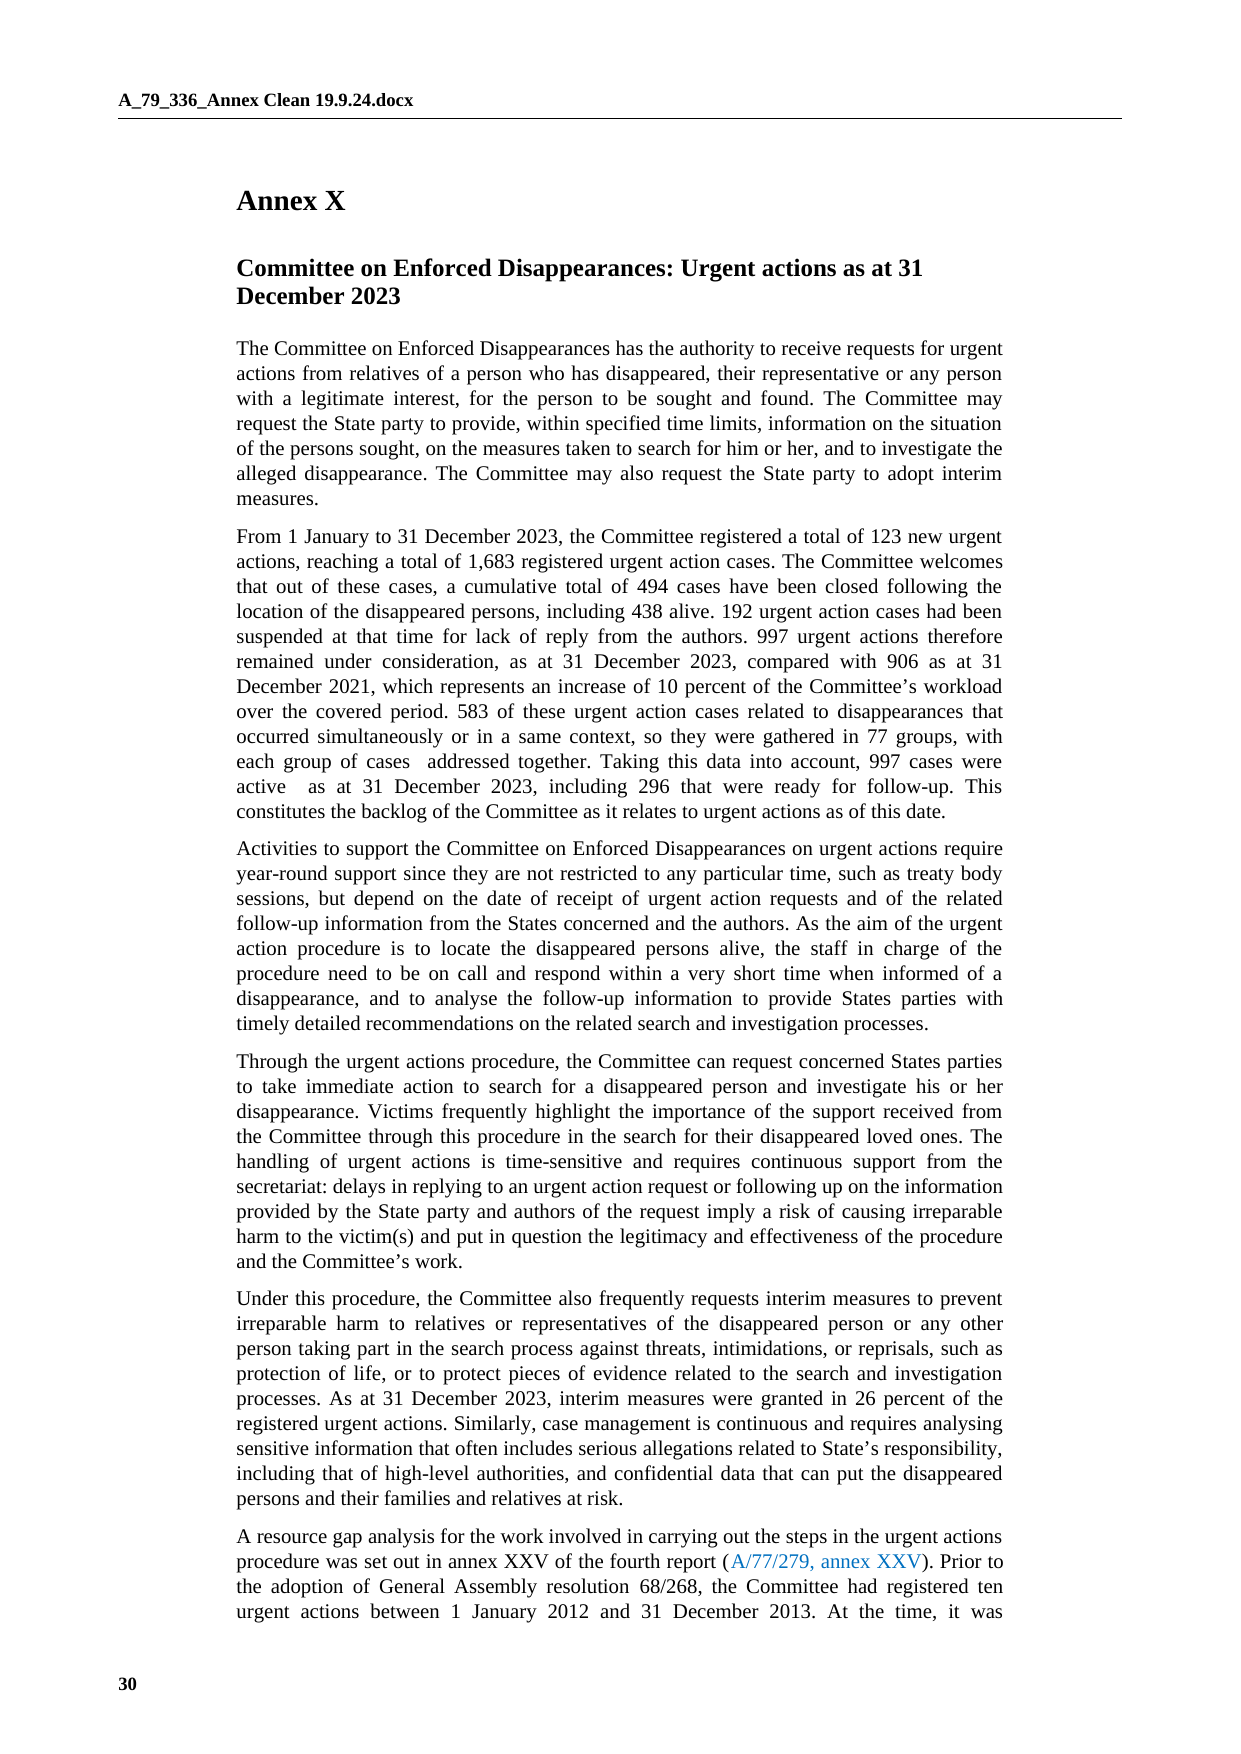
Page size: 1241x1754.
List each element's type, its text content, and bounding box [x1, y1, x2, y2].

text From 1 January to 31 December 2023, the Committee registered a total of 123 new urgent actions, reaching a total of 1,683 registered urgent action cases. The Committee welcomes that out of these cases, a cumulative total of 494 cases have been closed following the location of the disappeared persons, including 438 alive. 192 urgent action cases had been suspended at that time for lack of reply from the authors. 997 urgent actions therefore remained under consideration, as at 31 December 2023, compared with 906 as at 31 December 2021, which represents an increase of 10 percent of the Committee’s workload over the covered period. 583 of these urgent action cases related to disappearances that occurred simultaneously or in a same context, so they were gathered in 77 groups, with each group of cases addressed together. Taking this data into account, 997 cases were active as at 31 December 2023, including 296 that were ready for follow-up. This constitutes the backlog of the Committee as it relates to urgent actions as of this date. [236, 523, 1004, 823]
text Annex X [236, 185, 1004, 216]
text Activities to support the Committee on Enforced Disappearances on urgent actions require year-round support since they are not restricted to any particular time, such as treaty body sessions, but depend on the date of receipt of urgent action requests and of the related follow-up information from the States concerned and the authors. As the aim of the urgent action procedure is to locate the disappeared persons alive, the staff in charge of the procedure need to be on call and respond within a very short time when informed of a disappearance, and to analyse the follow-up information to provide States parties with timely detailed recommendations on the related search and investigation processes. [236, 835, 1004, 1035]
text Through the urgent actions procedure, the Committee can request concerned States parties to take immediate action to search for a disappeared person and investigate his or her disappearance. Victims frequently highlight the importance of the support received from the Committee through this procedure in the search for their disappeared loved ones. The handling of urgent actions is time-sensitive and requires continuous support from the secretariat: delays in replying to an urgent action request or following up on the information provided by the State party and authors of the request imply a risk of causing irreparable harm to the victim(s) and put in question the legitimacy and effectiveness of the procedure and the Committee’s work. [236, 1048, 1004, 1273]
text Under this procedure, the Committee also frequently requests interim measures to prevent irreparable harm to relatives or representatives of the disappeared person or any other person taking part in the search process against threats, intimidations, or reprisals, such as protection of life, or to protect pieces of evidence related to the search and investigation processes. As at 31 December 2023, interim measures were granted in 26 percent of the registered urgent actions. Similarly, case management is continuous and requires analysing sensitive information that often includes serious allegations related to State’s responsibility, including that of high-level authorities, and confidential data that can put the disappeared persons and their families and relatives at risk. [236, 1285, 1004, 1510]
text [236, 1523, 1004, 1623]
text The Committee on Enforced Disappearances has the authority to receive requests for urgent actions from relatives of a person who has disappeared, their representative or any person with a legitimate interest, for the person to be sought and found. The Committee may request the State party to provide, within specified time limits, information on the situation of the persons sought, on the measures taken to search for him or her, and to investigate the alleged disappearance. The Committee may also request the State party to adopt interim measures. [236, 335, 1004, 510]
text Committee on Enforced Disappearances: Urgent actions as at 31 December 2023 [118, 254, 1004, 310]
